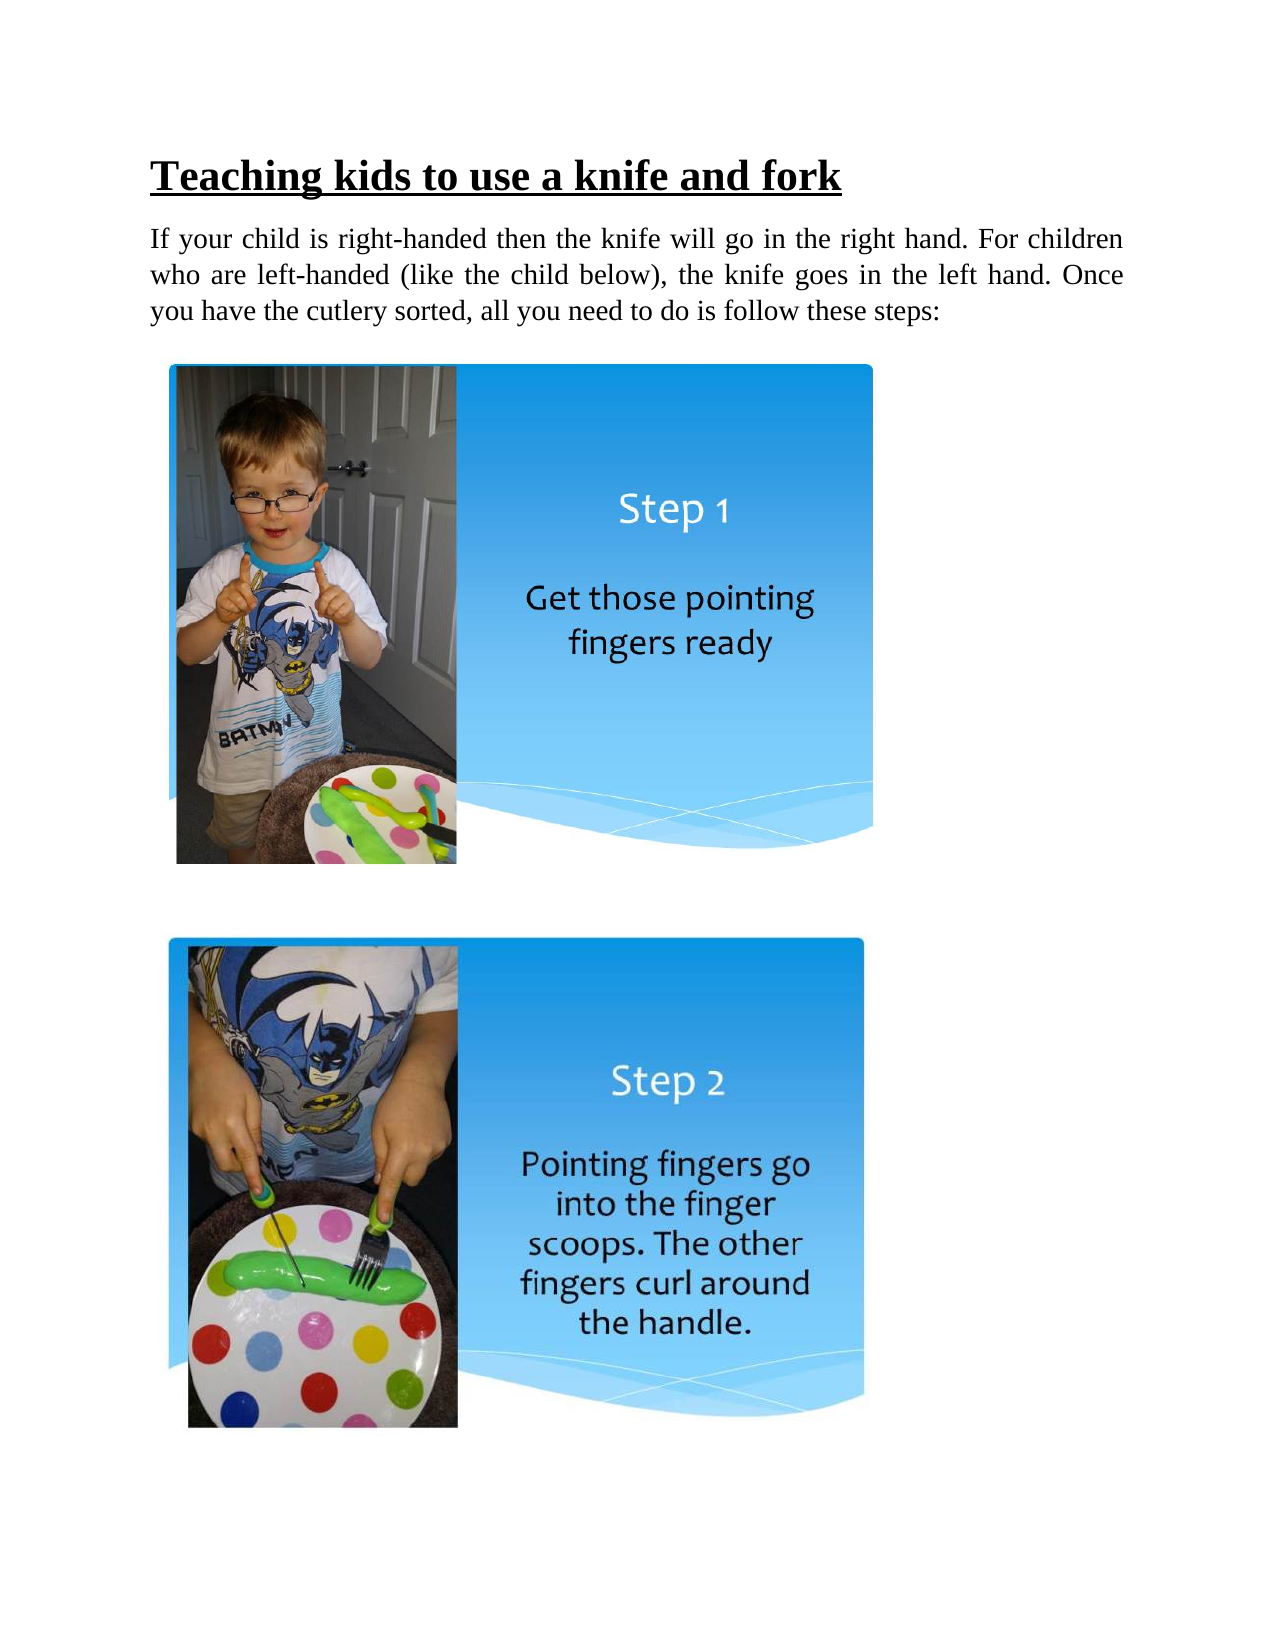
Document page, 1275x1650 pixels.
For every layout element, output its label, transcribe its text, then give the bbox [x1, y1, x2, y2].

picture [150, 919, 881, 1468]
text Teaching kids to use a knife and fork [150, 150, 1125, 200]
text If your child is right-handed then the knife will go in the right hand. For children who are left-handed (like the child below), the knife goes in the left hand. Once you have the cutlery sorted, all you need to do is follow these steps: [150, 221, 1125, 327]
picture [150, 346, 890, 901]
